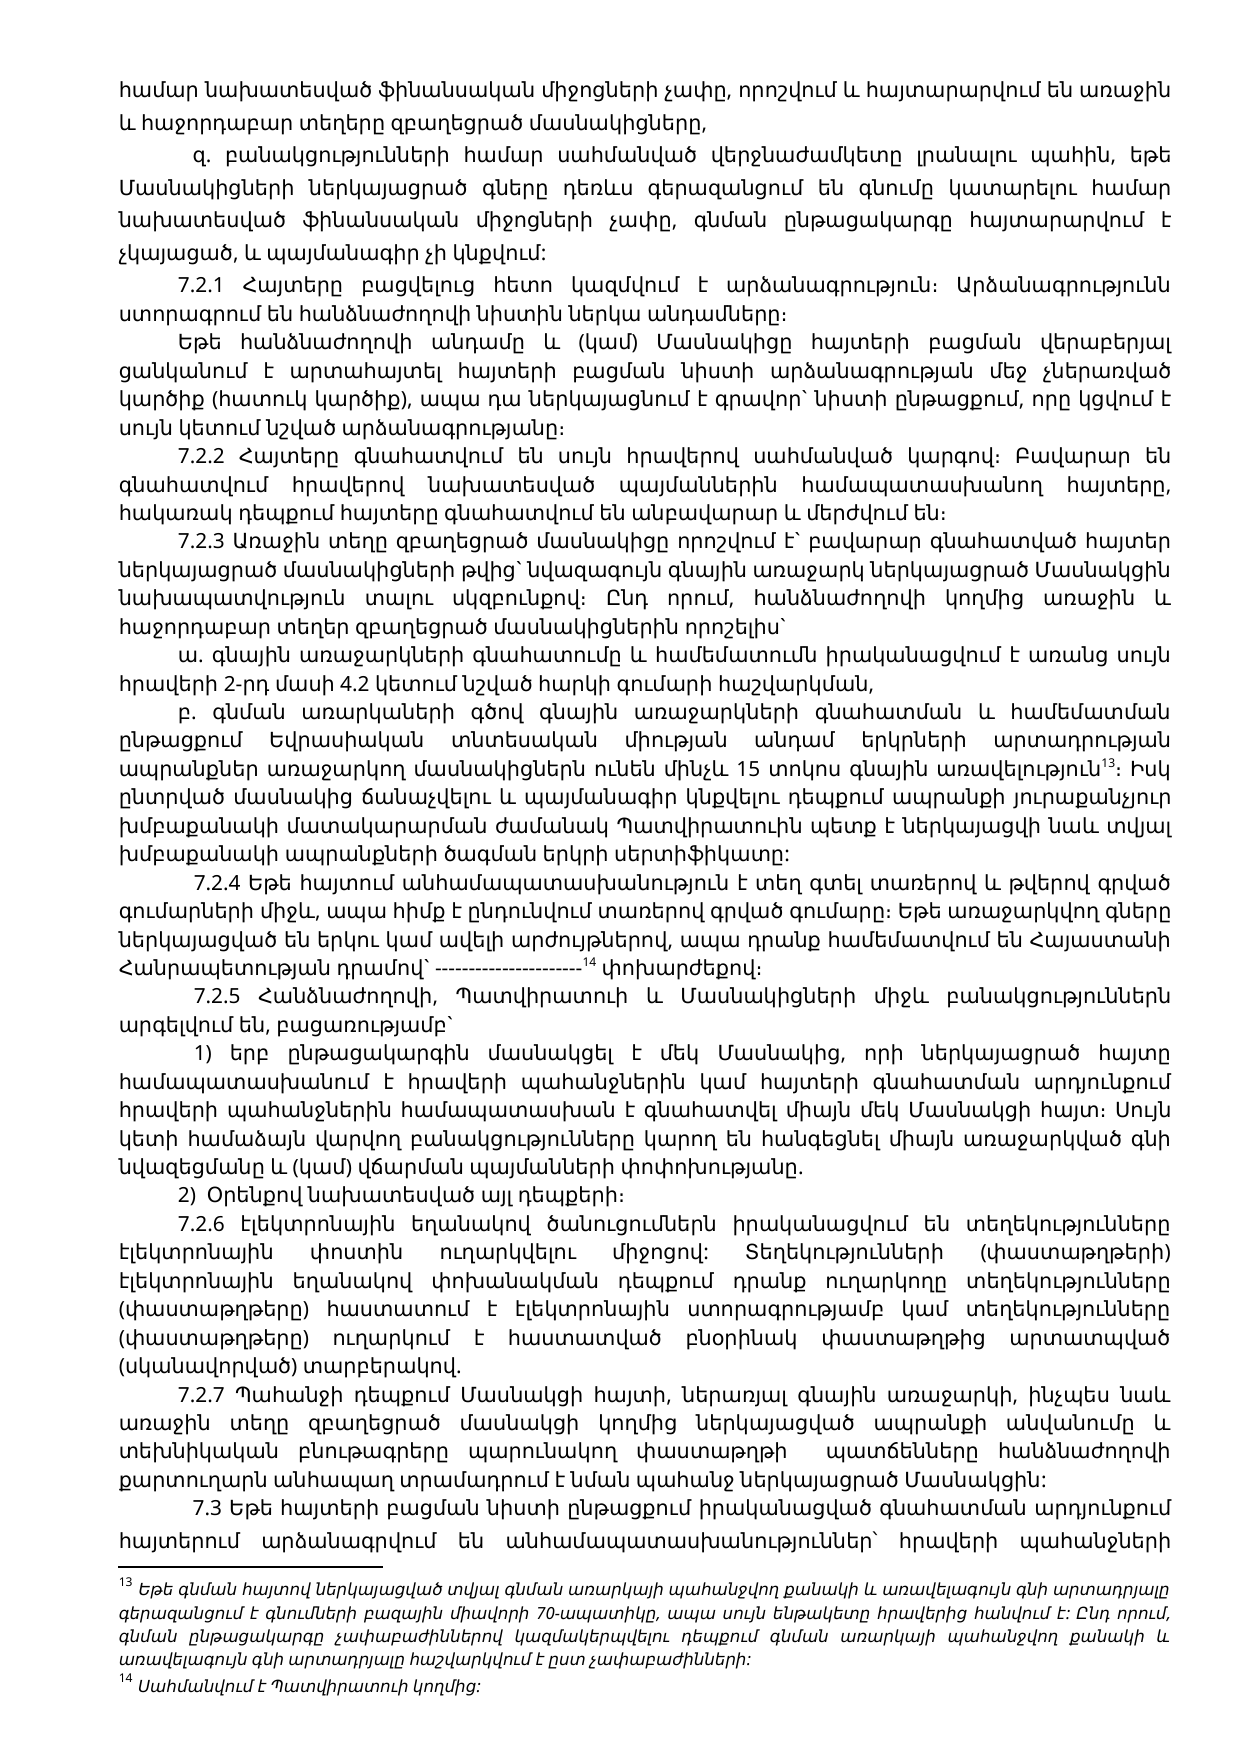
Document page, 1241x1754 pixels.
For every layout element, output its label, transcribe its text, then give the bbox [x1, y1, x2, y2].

text 1) երբ ընթացակարգին մասնակցել է մեկ Մասնակից, որի ներկայացրած հայտը համապատասխանում է հրավերի պահանջներին կամ հայտերի գնահատման արդյունքում հրավերի պահանջներին համապատասխան է գնահատվել միայն մեկ Մասնակցի հայտ։ Սույն կետի համաձայն վարվող բանակցությունները կարող են հանգեցնել միայն առաջարկված գնի նվազեցմանը և (կամ) վճարման պայմանների փոփոխությանը. [118, 1038, 1171, 1181]
text 7.2.7 Պահանջի դեպքում Մասնակցի հայտի, ներառյալ գնային առաջարկի, ինչպես նաև առաջին տեղը զբաղեցրած մասնակցի կողմից ներկայացված ապրանքի անվանումը և տեխնիկական բնութագրերը պարունակող փաստաթղթի պատճենները հանձնաժողովի քարտուղարն անհապաղ տրամադրում է նման պահանջ ներկայացրած Մասնակցին: [118, 1380, 1171, 1493]
text զ. բանակցությունների համար սահմանված վերջնաժամկետը լրանալու պահին, եթե Մասնակիցների ներկայացրած գները դեռևս գերազանցում են գնումը կատարելու համար նախատեսված ֆինանսական միջոցների չափը, գնման ընթացակարգը հայտարարվում է չկայացած, և պայմանագիր չի կնքվում: [118, 140, 1171, 266]
text 7.2.4 Եթե հայտում անհամապատասխանություն է տեղ գտել տառերով և թվերով գրված գումարների միջև, ապա հիմք է ընդունվում տառերով գրված գումարը։ Եթե առաջարկվող գները ներկայացված են երկու կամ ավելի արժույթներով, ապա դրանք համեմատվում են Հայաստանի Հանրապետության դրամով` ---------------------- փոխարժեքով։ [118, 868, 1171, 982]
text բ. գնման առարկաների գծով գնային առաջարկների գնահատման և համեմատման ընթացքում Եվրասիական տնտեսական միության անդամ երկրների արտադրության ապրանքներ առաջարկող մասնակիցներն ունեն մինչև 15 տոկոս գնային առավելություն։ Իսկ ընտրված մասնակից ճանաչվելու և պայմանագիր կնքվելու դեպքում ապրանքի յուրաքանչյուր խմբաքանակի մատակարարման ժամանակ Պատվիրատուին պետք է ներկայացվի նաև տվյալ խմբաքանակի ապրանքների ծագման երկրի սերտիֆիկատը: [118, 697, 1171, 868]
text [118, 1493, 1171, 1554]
text ա. գնային առաջարկների գնահատումը և համեմատումն իրականացվում է առանց սույն հրավերի 2-րդ մասի 4.2 կետում նշված հարկի գումարի հաշվարկման, [118, 640, 1171, 697]
text 7.2.3 Առաջին տեղը զբաղեցրած մասնակիցը որոշվում է` բավարար գնահատված հայտեր ներկայացրած մասնակիցների թվից` նվազագույն գնային առաջարկ ներկայացրած Մասնակցին նախապատվություն տալու սկզբունքով։ Ընդ որում, հանձնաժողովի կողմից առաջին և հաջորդաբար տեղեր զբաղեցրած մասնակիցներին որոշելիս` [118, 527, 1171, 640]
text 2) Օրենքով նախատեսված այլ դեպքերի։ [118, 1181, 1171, 1209]
text 7.2.1 Հայտերը բացվելուց հետո կազմվում է արձանագրություն։ Արձանագրությունն ստորագրում են հանձնաժողովի նիստին ներկա անդամները։ [118, 271, 1171, 327]
text 7.2.2 Հայտերը գնահատվում են սույն հրավերով սահմանված կարգով։ Բավարար են գնահատվում հրավերով նախատեսված պայմաններին համապատասխանող հայտերը, հակառակ դեպքում հայտերը գնահատվում են անբավարար և մերժվում են։ [118, 441, 1171, 527]
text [118, 75, 1171, 136]
text 7.2.6 էլեկտրոնային եղանակով ծանուցումներն իրականացվում են տեղեկությունները էլեկտրոնային փոստին ուղարկվելու միջոցով: Տեղեկությունների (փաստաթղթերի) էլեկտրոնային եղանակով փոխանակման դեպքում դրանք ուղարկողը տեղեկությունները (փաստաթղթերը) հաստատում է էլեկտրոնային ստորագրությամբ կամ տեղեկությունները (փաստաթղթերը) ուղարկում է հաստատված բնօրինակ փաստաթղթից արտատպված (սկանավորված) տարբերակով. [118, 1209, 1171, 1380]
text Եթե հանձնաժողովի անդամը և (կամ) Մասնակիցը հայտերի բացման վերաբերյալ ցանկանում է արտահայտել հայտերի բացման նիստի արձանագրության մեջ չներառված կարծիք (հատուկ կարծիք), ապա դա ներկայացնում է գրավոր` նիստի ընթացքում, որը կցվում է սույն կետում նշված արձանագրությանը։ [118, 327, 1171, 441]
text 7.2.5 Հանձնաժողովի, Պատվիրատուի և Մասնակիցների միջև բանակցություններն արգելվում են, բացառությամբ` [118, 982, 1171, 1038]
